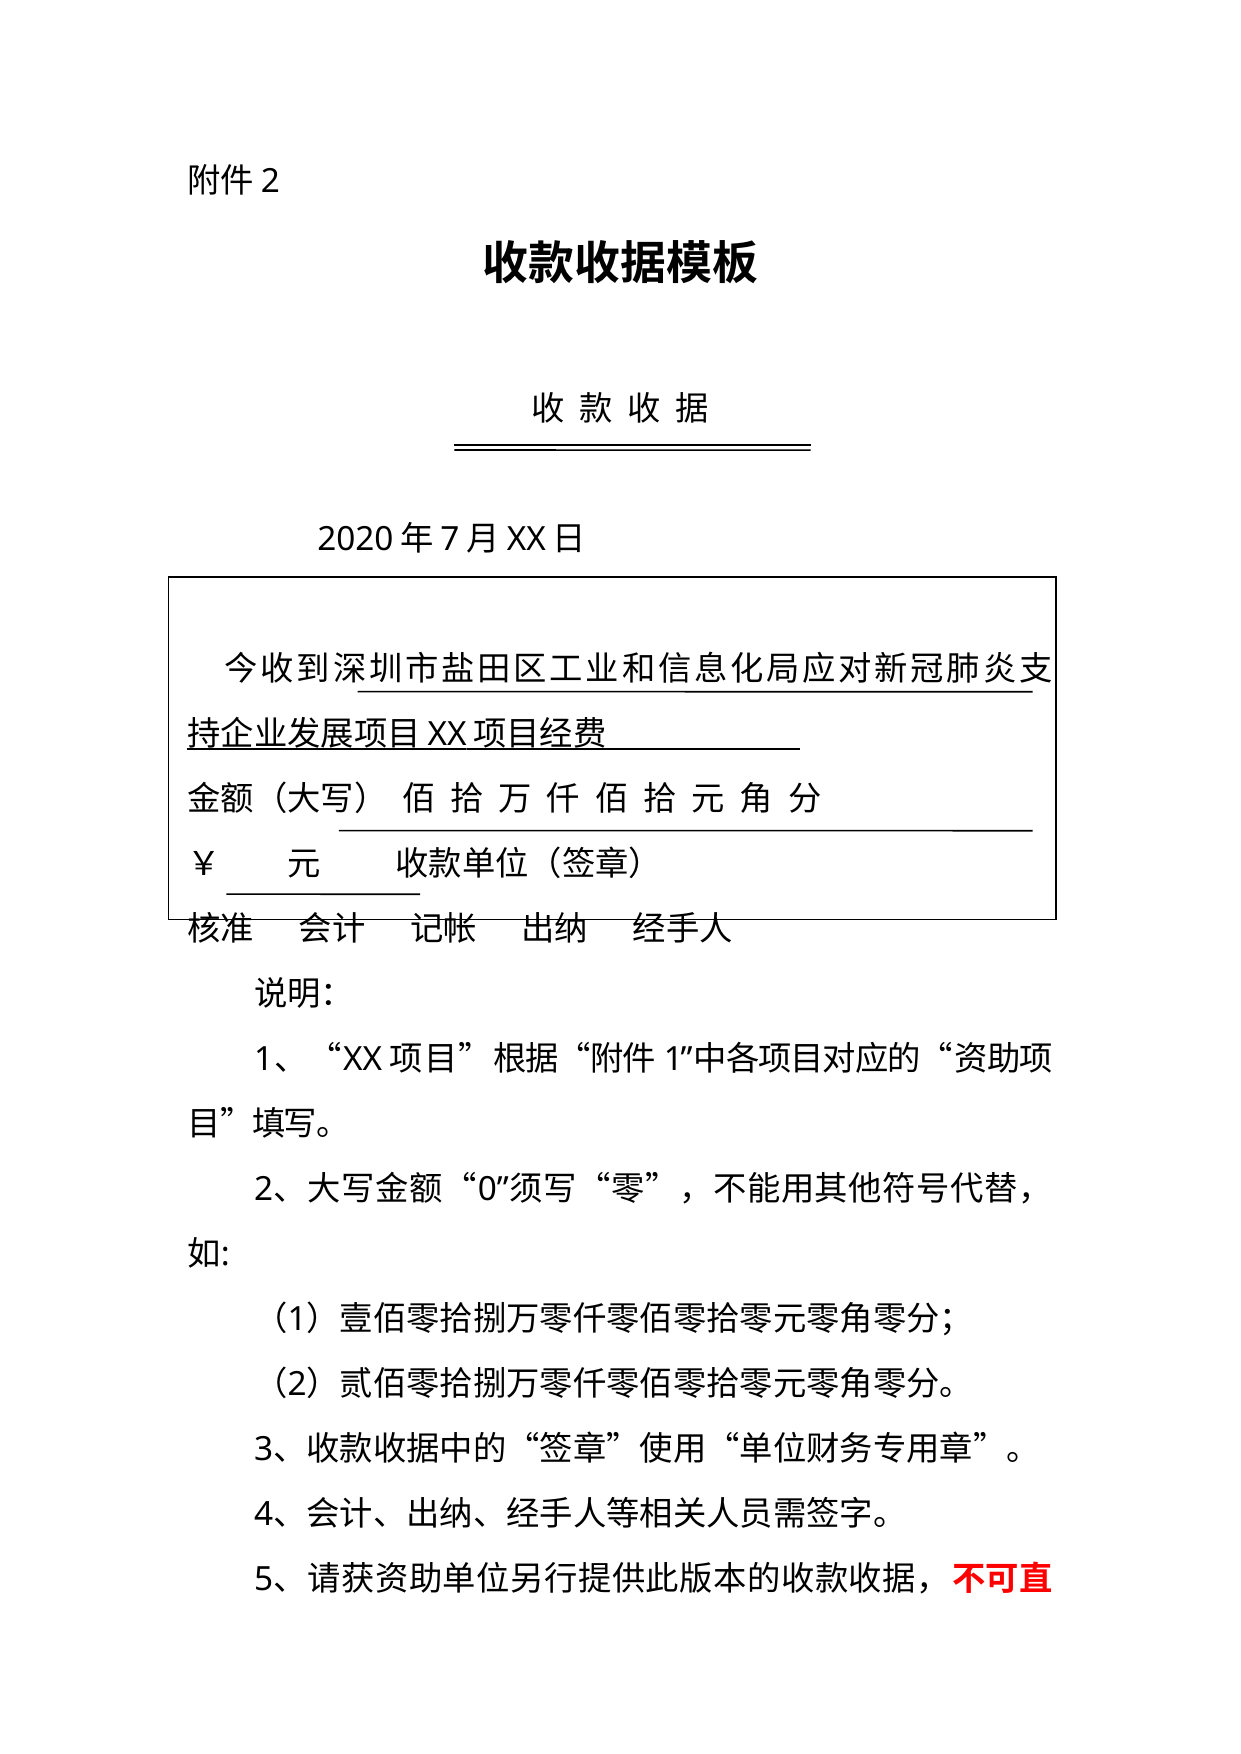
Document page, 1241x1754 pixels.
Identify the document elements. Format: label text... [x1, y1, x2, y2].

text 1、“XX项目”根据“附件1”中各项目对应的“资助项目”填写。 [187, 1023, 1053, 1153]
text 附件2 [187, 146, 1053, 211]
text 今收到深圳市盐田区工业和信息化局应对新冠肺炎支 持企业发展项目XX项目经费 [187, 633, 1053, 763]
text 收款收据模板 [187, 211, 1053, 308]
text （1）壹佰零拾捌万零仟零佰零拾零元零角零分； [187, 1283, 1053, 1348]
text 说明： [187, 958, 1053, 1023]
text 4、会计、出纳、经手人等相关人员需签字。 [187, 1478, 1053, 1543]
text 3、收款收据中的“签章”使用“单位财务专用章”。 [187, 1413, 1053, 1478]
text 2020年7月 XX日 [187, 503, 1053, 568]
text （2）贰佰零拾捌万零仟零佰零拾零元零角零分。 [187, 1348, 1053, 1413]
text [187, 1543, 1053, 1608]
text 2、大写金额“0”须写“零”，不能用其他符号代替，如: [187, 1153, 1053, 1283]
text ￥ 元 收款单位（签章） [187, 828, 1053, 893]
text 核准 会计 记帐 出纳 经手人 [187, 893, 1053, 919]
text 收 款 收 据 [187, 373, 1053, 438]
text 核准 会计 记帐 出纳 经手人 [187, 920, 1053, 958]
text 金额（大写） 佰 拾 万 仟 佰 拾 元 角 分 [187, 763, 1053, 828]
